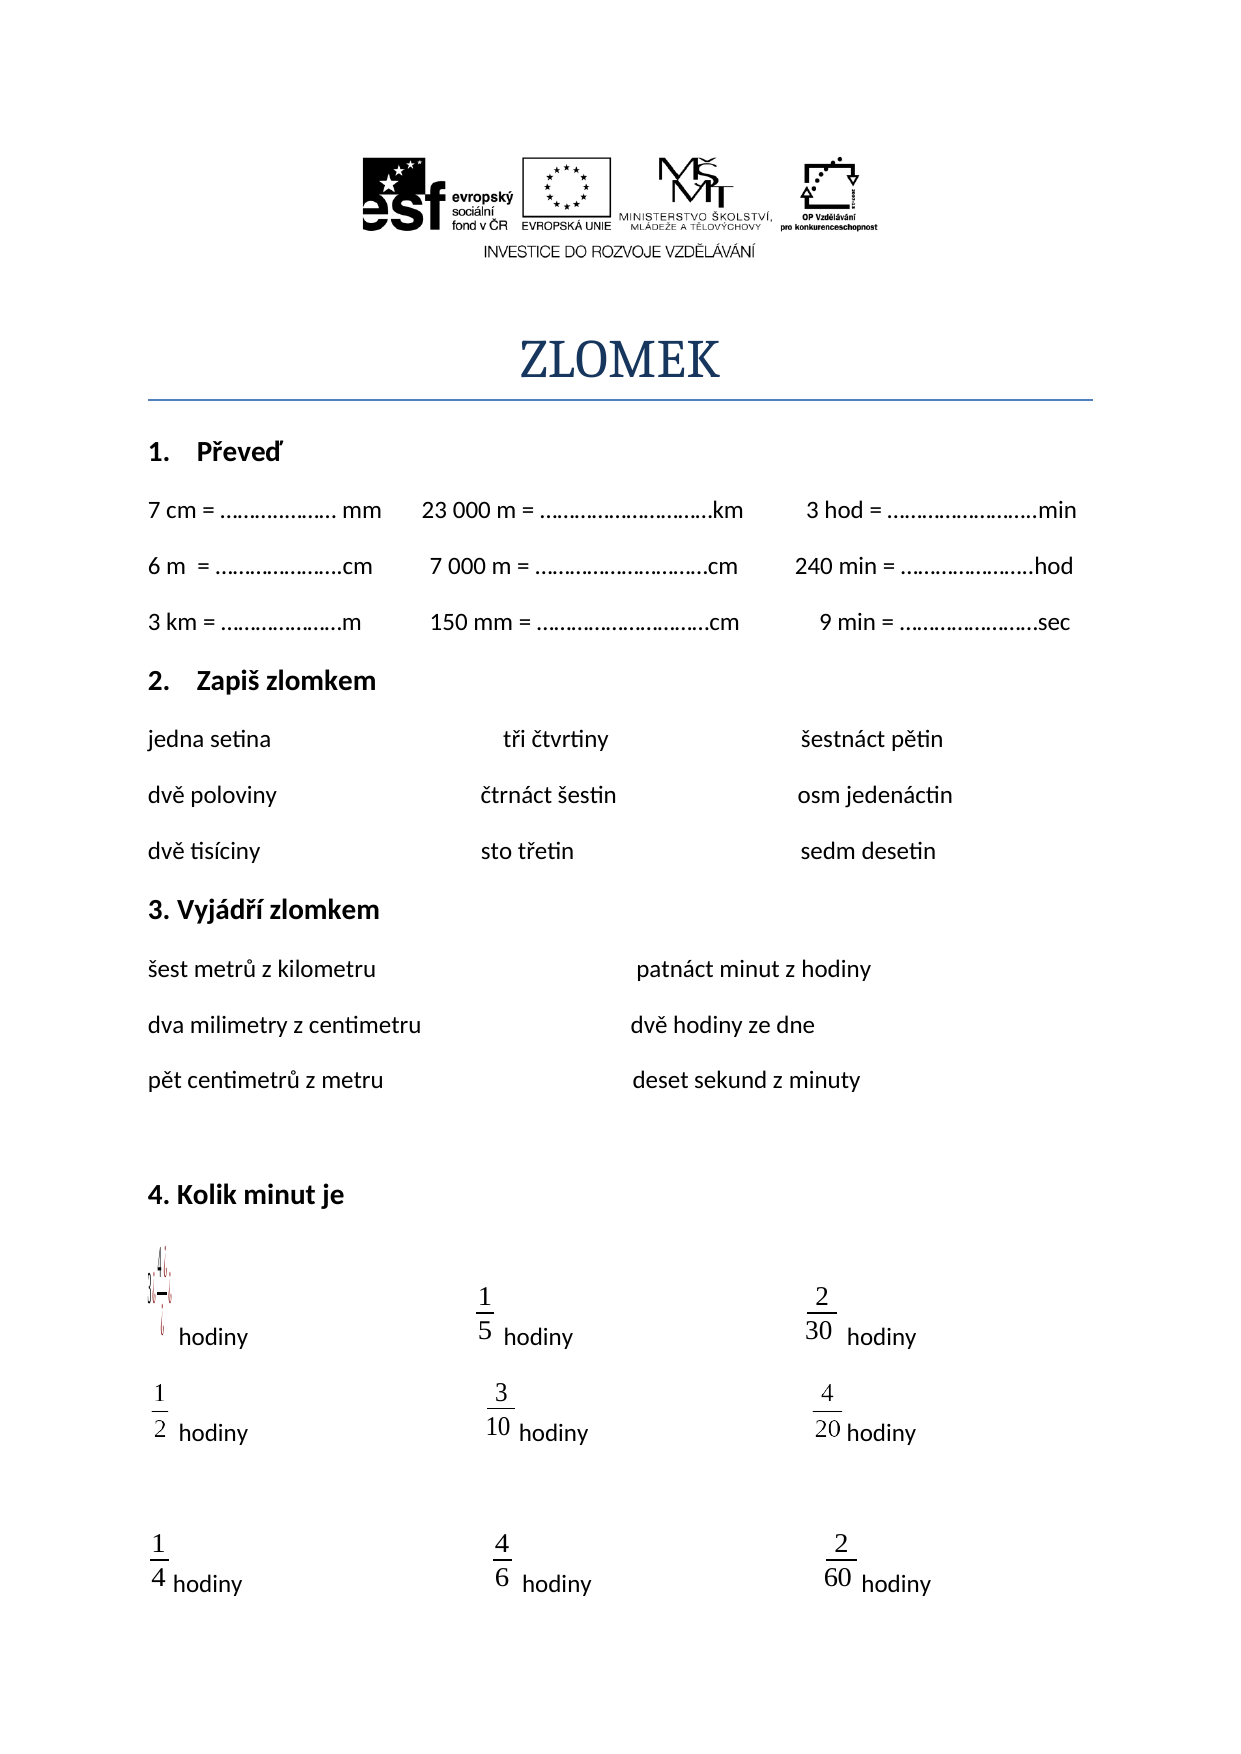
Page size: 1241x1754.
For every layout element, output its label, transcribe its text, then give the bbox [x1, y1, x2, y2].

text 1. Převeď [148, 433, 1093, 468]
picture [347, 147, 893, 267]
text hodiny hodiny hodiny [148, 1238, 1093, 1352]
text dva milimetry z centimetru dvě hodiny ze dne [148, 1009, 1093, 1039]
text dvě tisíciny sto třetin sedm desetin [148, 835, 1093, 866]
text 2. Zapiš zlomkem [148, 662, 1093, 697]
text pět centimetrů z metru deset sekund z minuty [148, 1064, 1093, 1095]
text 4. Kolik minut je [148, 1176, 1093, 1212]
text 3 km = …………………m 150 mm = …………………………cm 9 min = ……………………sec [148, 606, 1093, 637]
text 3. Vyjádří zlomkem [148, 891, 1093, 927]
text hodiny hodiny hodiny [148, 1377, 1093, 1448]
text 7 cm = ………..……… mm 23 000 m = …………………………km 3 hod = ……………………..min [148, 494, 1093, 525]
text šest metrů z kilometru patnáct minut z hodiny [148, 953, 1093, 983]
text hodiny hodiny hodiny [148, 1529, 1093, 1599]
title ZLOMEK [148, 329, 1093, 399]
text dvě poloviny čtrnáct šestin osm jedenáctin [148, 779, 1093, 810]
text 6 m = ………………….cm 7 000 m = …………………………cm 240 min = …………………..hod [148, 550, 1093, 581]
text jedna setina tři čtvrtiny šestnáct pětin [148, 724, 1093, 754]
